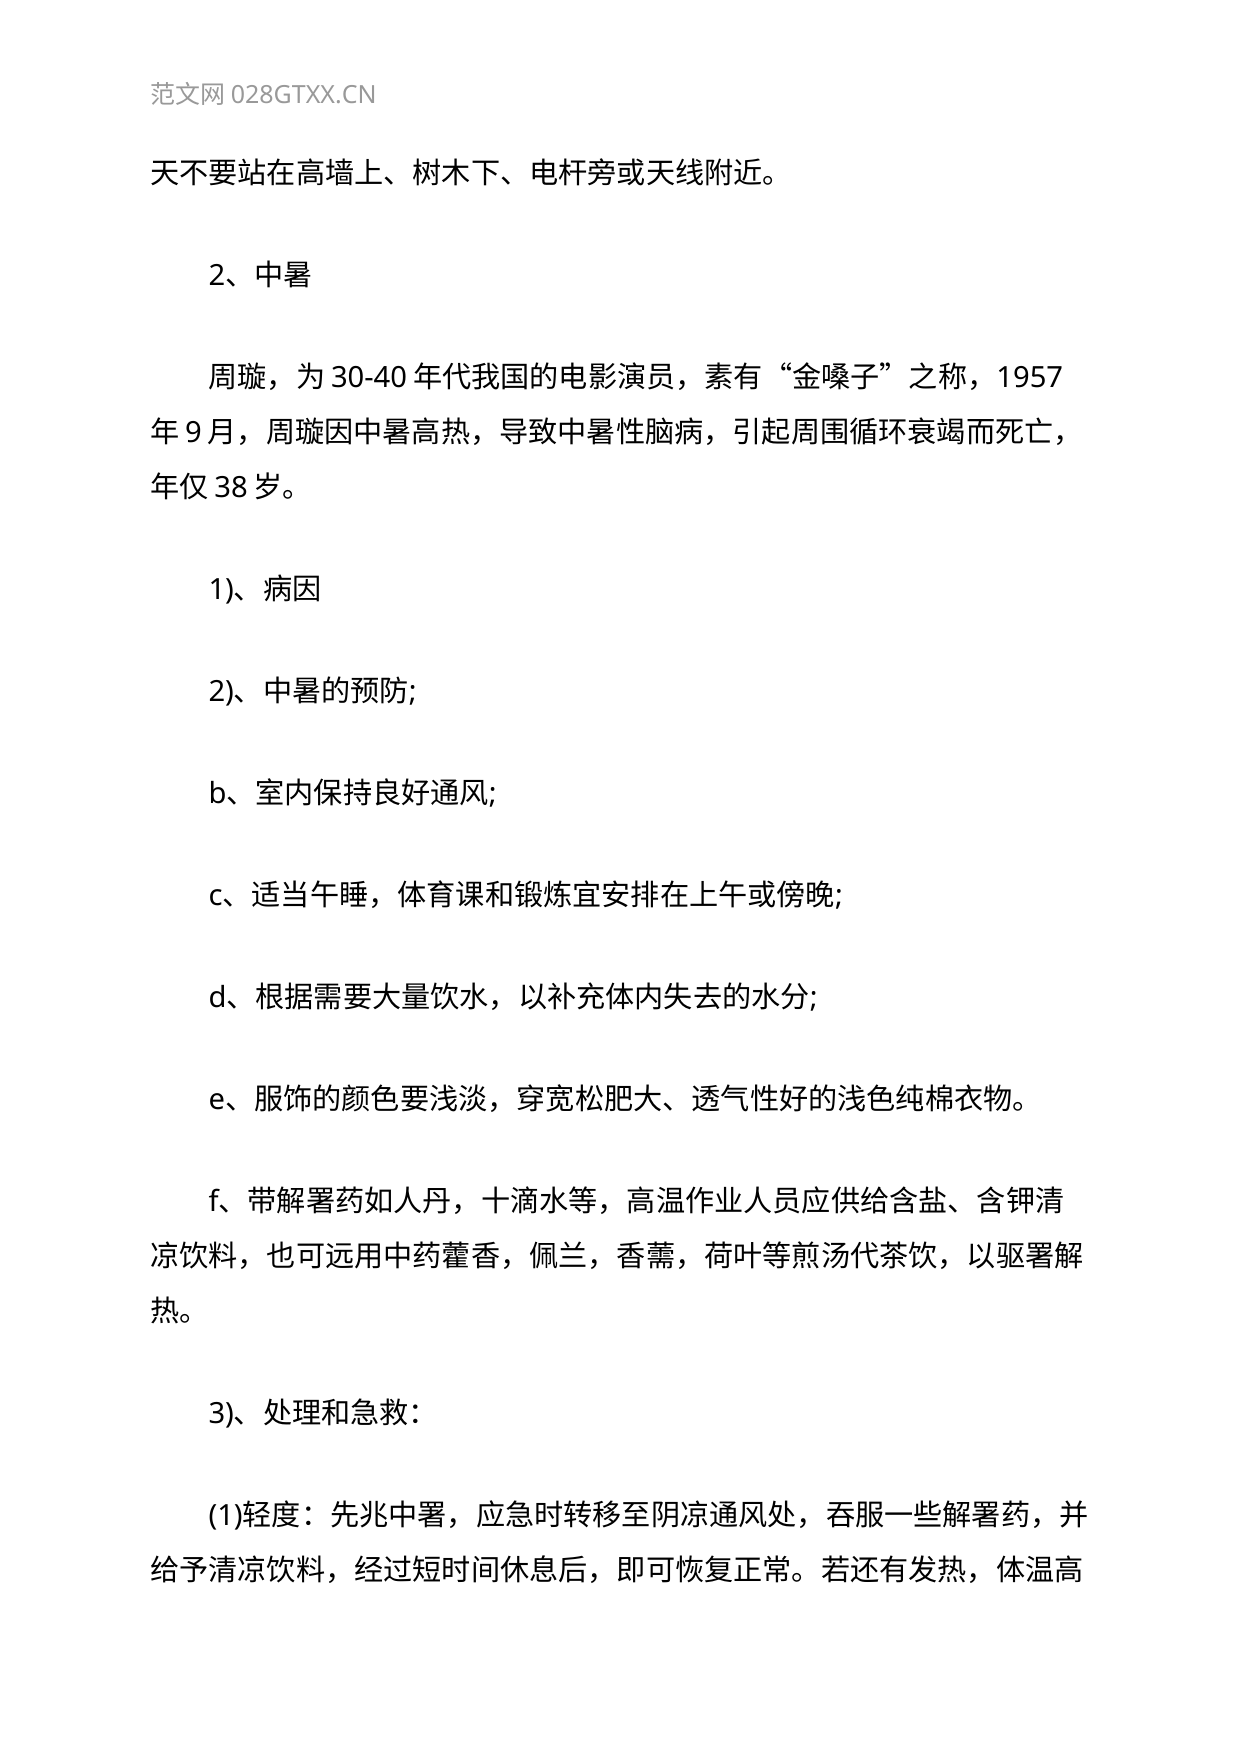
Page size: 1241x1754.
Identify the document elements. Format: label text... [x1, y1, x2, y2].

text b、室内保持良好通风; [150, 770, 1090, 812]
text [150, 150, 1090, 192]
text e、服饰的颜色要浅淡，穿宽松肥大、透气性好的浅色纯棉衣物。 [150, 1076, 1090, 1118]
text 周璇，为30-40年代我国的电影演员，素有“金嗓子”之称，1957年9月，周璇因中暑高热，导致中暑性脑病，引起周围循环衰竭而死亡，年仅38岁。 [150, 354, 1090, 506]
text 2)、中暑的预防; [150, 668, 1090, 710]
text c、适当午睡，体育课和锻炼宜安排在上午或傍晚; [150, 872, 1090, 914]
text 1)、病因 [150, 566, 1090, 608]
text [150, 1491, 1090, 1588]
text 2、中暑 [150, 252, 1090, 294]
text d、根据需要大量饮水，以补充体内失去的水分; [150, 974, 1090, 1016]
text 3)、处理和急救： [150, 1389, 1090, 1432]
text f、带解署药如人丹，十滴水等，高温作业人员应供给含盐、含钾清凉饮料，也可远用中药藿香，佩兰，香薷，荷叶等煎汤代茶饮，以驱署解热。 [150, 1178, 1090, 1330]
